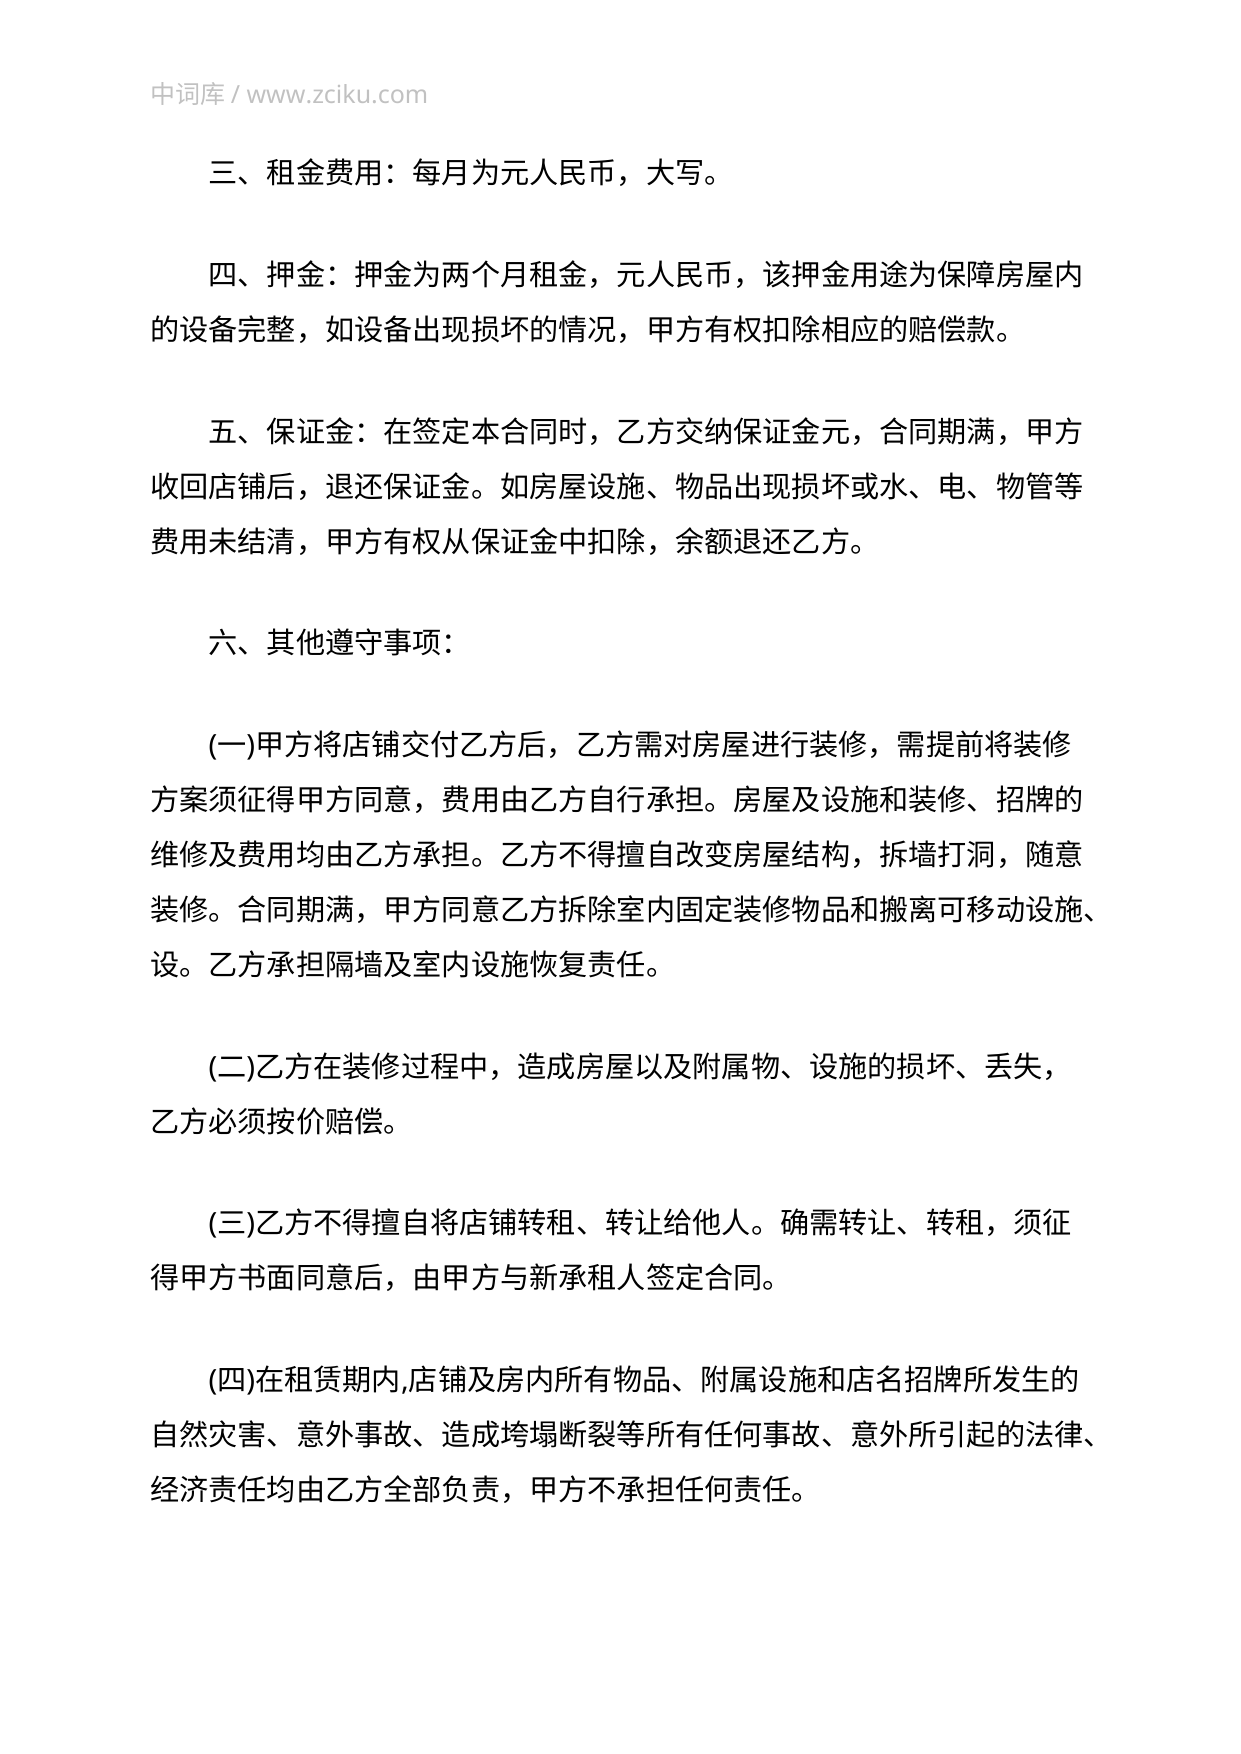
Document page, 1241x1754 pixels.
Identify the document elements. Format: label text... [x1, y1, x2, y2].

text (一)甲方将店铺交付乙方后，乙方需对房屋进行装修，需提前将装修方案须征得甲方同意，费用由乙方自行承担。房屋及设施和装修、招牌的维修及费用均由乙方承担。乙方不得擅自改变房屋结构，拆墙打洞，随意装修。合同期满，甲方同意乙方拆除室内固定装修物品和搬离可移动设施、设。乙方承担隔墙及室内设施恢复责任。 [150, 722, 1090, 984]
text 四、押金：押金为两个月租金，元人民币，该押金用途为保障房屋内的设备完整，如设备出现损坏的情况，甲方有权扣除相应的赔偿款。 [150, 252, 1090, 349]
text 三、租金费用：每月为元人民币，大写。 [150, 150, 1090, 192]
text (三)乙方不得擅自将店铺转租、转让给他人。确需转让、转租，须征得甲方书面同意后，由甲方与新承租人签定合同。 [150, 1200, 1090, 1297]
text (四)在租赁期内,店铺及房内所有物品、附属设施和店名招牌所发生的自然灾害、意外事故、造成垮塌断裂等所有任何事故、意外所引起的法律、经济责任均由乙方全部负责，甲方不承担任何责任。 [150, 1357, 1090, 1509]
text (二)乙方在装修过程中，造成房屋以及附属物、设施的损坏、丢失，乙方必须按价赔偿。 [150, 1043, 1090, 1141]
text 五、保证金：在签定本合同时，乙方交纳保证金元，合同期满，甲方收回店铺后，退还保证金。如房屋设施、物品出现损坏或水、电、物管等费用未结清，甲方有权从保证金中扣除，余额退还乙方。 [150, 408, 1090, 561]
text 六、其他遵守事项： [150, 620, 1090, 662]
